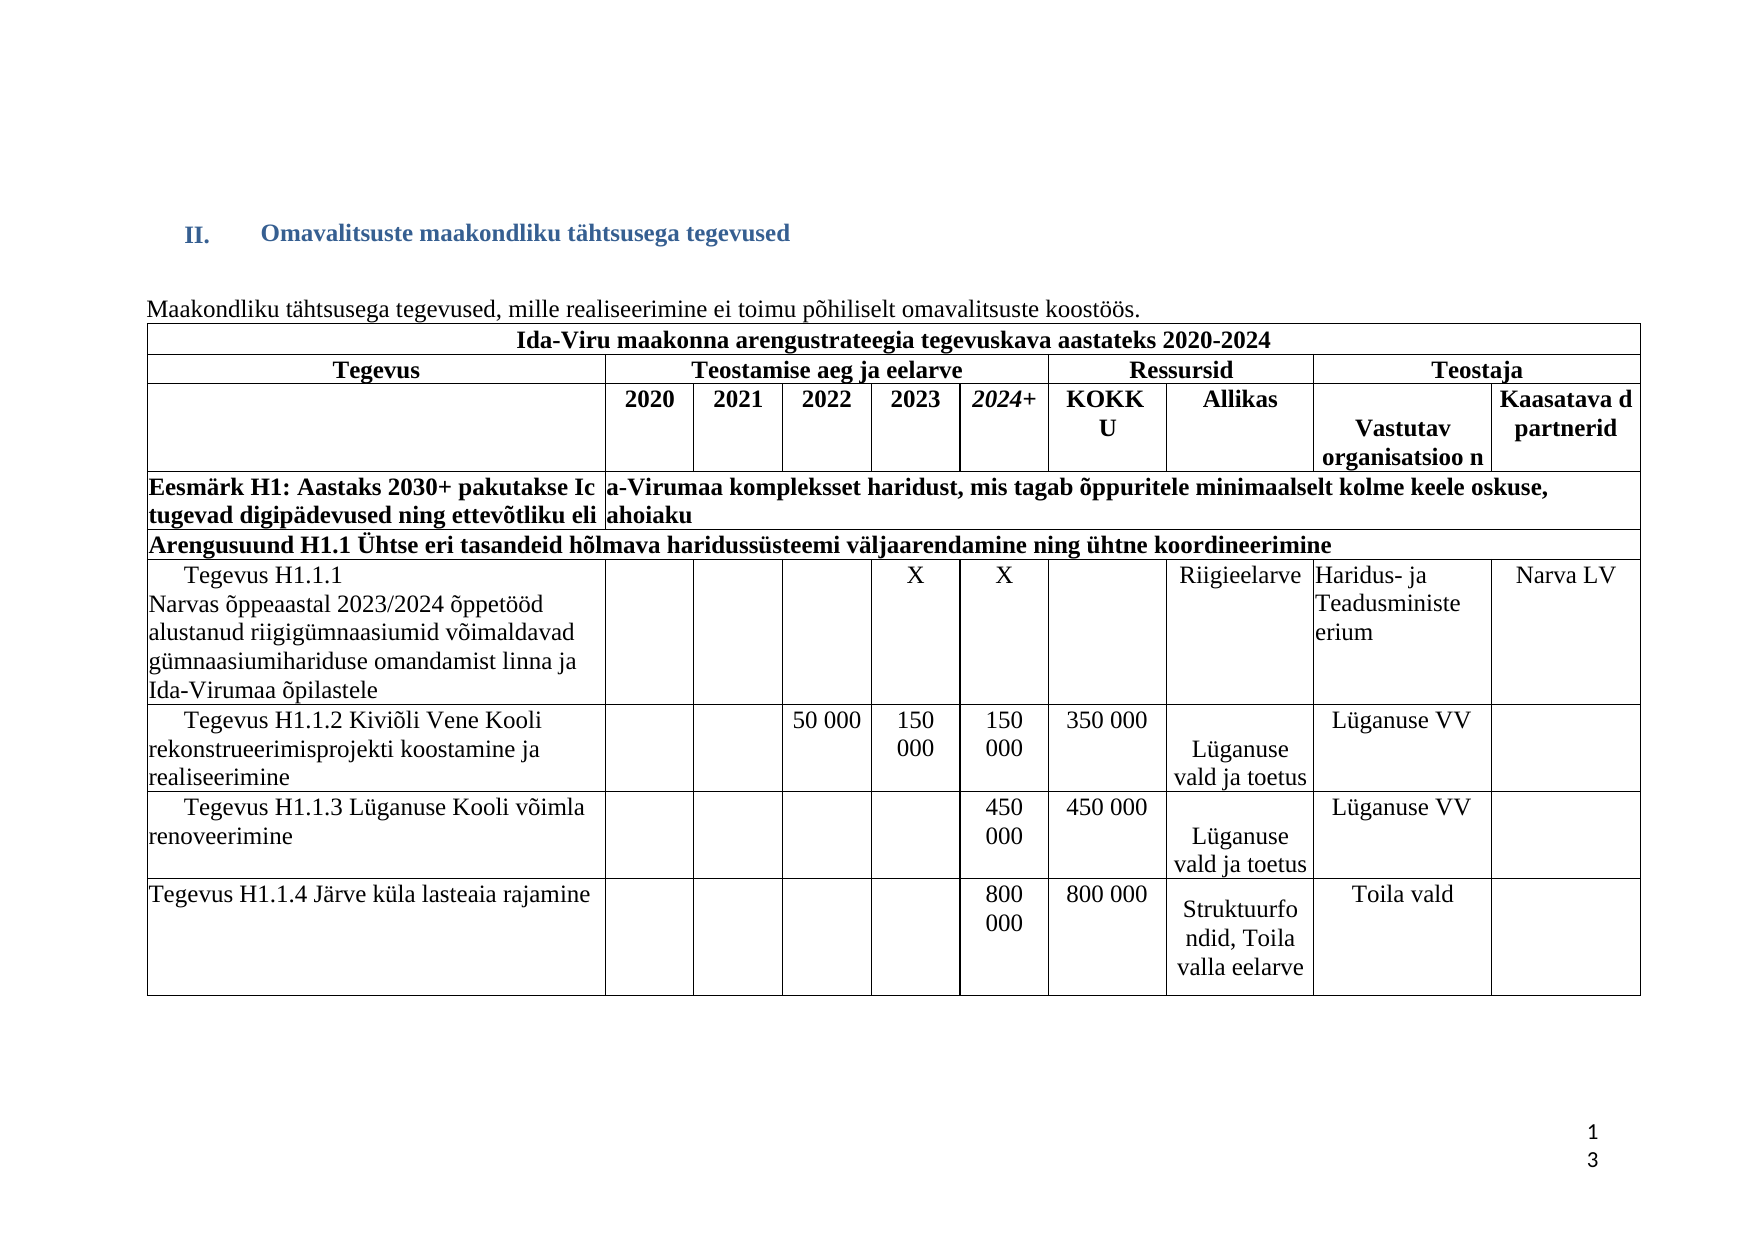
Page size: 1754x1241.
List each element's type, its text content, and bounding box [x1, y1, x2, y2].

table_cell [606, 792, 693, 878]
table_cell a-Virumaa kompleksset haridust, mis tagab õppuritele minimaalselt kolme keele oskuse, ahoiaku [606, 472, 1640, 529]
table_cell Arengusuund H1.1 Ühtse eri tasandeid hõlmava haridussüsteemi väljaarendamine ning ühtne koordineerimine [148, 530, 1640, 559]
table_cell 150 000 [872, 705, 959, 791]
table_cell Tegevus H1.1.3 Lüganuse Kooli võimla renoveerimine [148, 792, 605, 878]
table_cell [1492, 792, 1640, 878]
table_cell [783, 792, 871, 878]
table_cell Teostaja [1314, 355, 1640, 383]
table_cell [606, 705, 693, 791]
table_cell Tegevus H1.1.2 Kiviõli Vene Kooli rekonstrueerimisprojekti koostamine ja realiseerimine [148, 705, 605, 791]
table_cell 2022 [783, 384, 871, 471]
table_cell [694, 792, 782, 878]
table_cell Kaasatava d partnerid [1492, 384, 1640, 471]
table_cell 800 000 [961, 879, 1048, 995]
table_cell Lüganuse vald ja toetus [1167, 792, 1313, 878]
table_cell [694, 705, 782, 791]
table_cell Riigieelarve [1167, 560, 1313, 704]
table_cell 2023 [872, 384, 959, 471]
table_cell Haridus- ja Teadusministe erium [1314, 560, 1491, 704]
table_cell 2020 [606, 384, 693, 471]
table_cell Lüganuse vald ja toetus [1167, 705, 1313, 791]
table_cell 50 000 [783, 705, 871, 791]
text Maakondliku tähtsusega tegevused, mille realiseerimine ei toimu põhiliselt omavalitsuste koostöös. [146, 294, 1641, 323]
table_cell 150 000 [961, 705, 1048, 791]
table_cell Eesmärk H1: Aastaks 2030+ pakutakse Ic tugevad digipädevused ning ettevõtliku eli [148, 472, 605, 529]
table_cell Toila vald [1314, 879, 1491, 995]
table_cell 2024+ [961, 384, 1048, 471]
table_cell Allikas [1167, 384, 1313, 471]
table_cell [1049, 560, 1166, 704]
table_cell [1492, 705, 1640, 791]
table_cell Struktuurfo ndid, Toila valla eelarve [1167, 879, 1313, 995]
table_header Ida-Viru maakonna arengustrateegia tegevuskava aastateks 2020-2024 [148, 324, 1640, 354]
table_cell [694, 560, 782, 704]
table_cell 450 000 [961, 792, 1048, 878]
table_cell [1492, 879, 1640, 995]
table_cell Vastutav organisatsioo n [1314, 384, 1491, 471]
table_cell KOKK U [1049, 384, 1166, 471]
table_cell [872, 879, 959, 995]
table_cell [783, 560, 871, 704]
table_cell [783, 879, 871, 995]
table_cell 450 000 [1049, 792, 1166, 878]
table_cell [148, 384, 605, 471]
table_cell 800 000 [1049, 879, 1166, 995]
table_cell Tegevus H1.1.4 Järve küla lasteaia rajamine [148, 879, 605, 995]
table_cell X [872, 560, 959, 704]
table_cell [606, 560, 693, 704]
table_cell Lüganuse VV [1314, 705, 1491, 791]
table_cell Tegevus H1.1.1 Narvas õppeaastal 2023/2024 õppetööd alustanud riigigümnaasiumid võimaldavad gümnaasiumihariduse omandamist linna ja Ida-Virumaa õpilastele [148, 560, 605, 704]
table_cell Narva LV [1492, 560, 1640, 704]
table_cell 350 000 [1049, 705, 1166, 791]
table_cell X [961, 560, 1048, 704]
table_cell 2021 [694, 384, 782, 471]
table_cell Tegevus [148, 355, 605, 383]
table_cell [872, 792, 959, 878]
table_cell Lüganuse VV [1314, 792, 1491, 878]
table_cell [694, 879, 782, 995]
table_cell Ressursid [1049, 355, 1313, 383]
subtitle Omavalitsuste maakondliku tähtsusega tegevused [146, 218, 1641, 247]
table_cell [606, 879, 693, 995]
table_cell Teostamise aeg ja eelarve [606, 355, 1048, 383]
